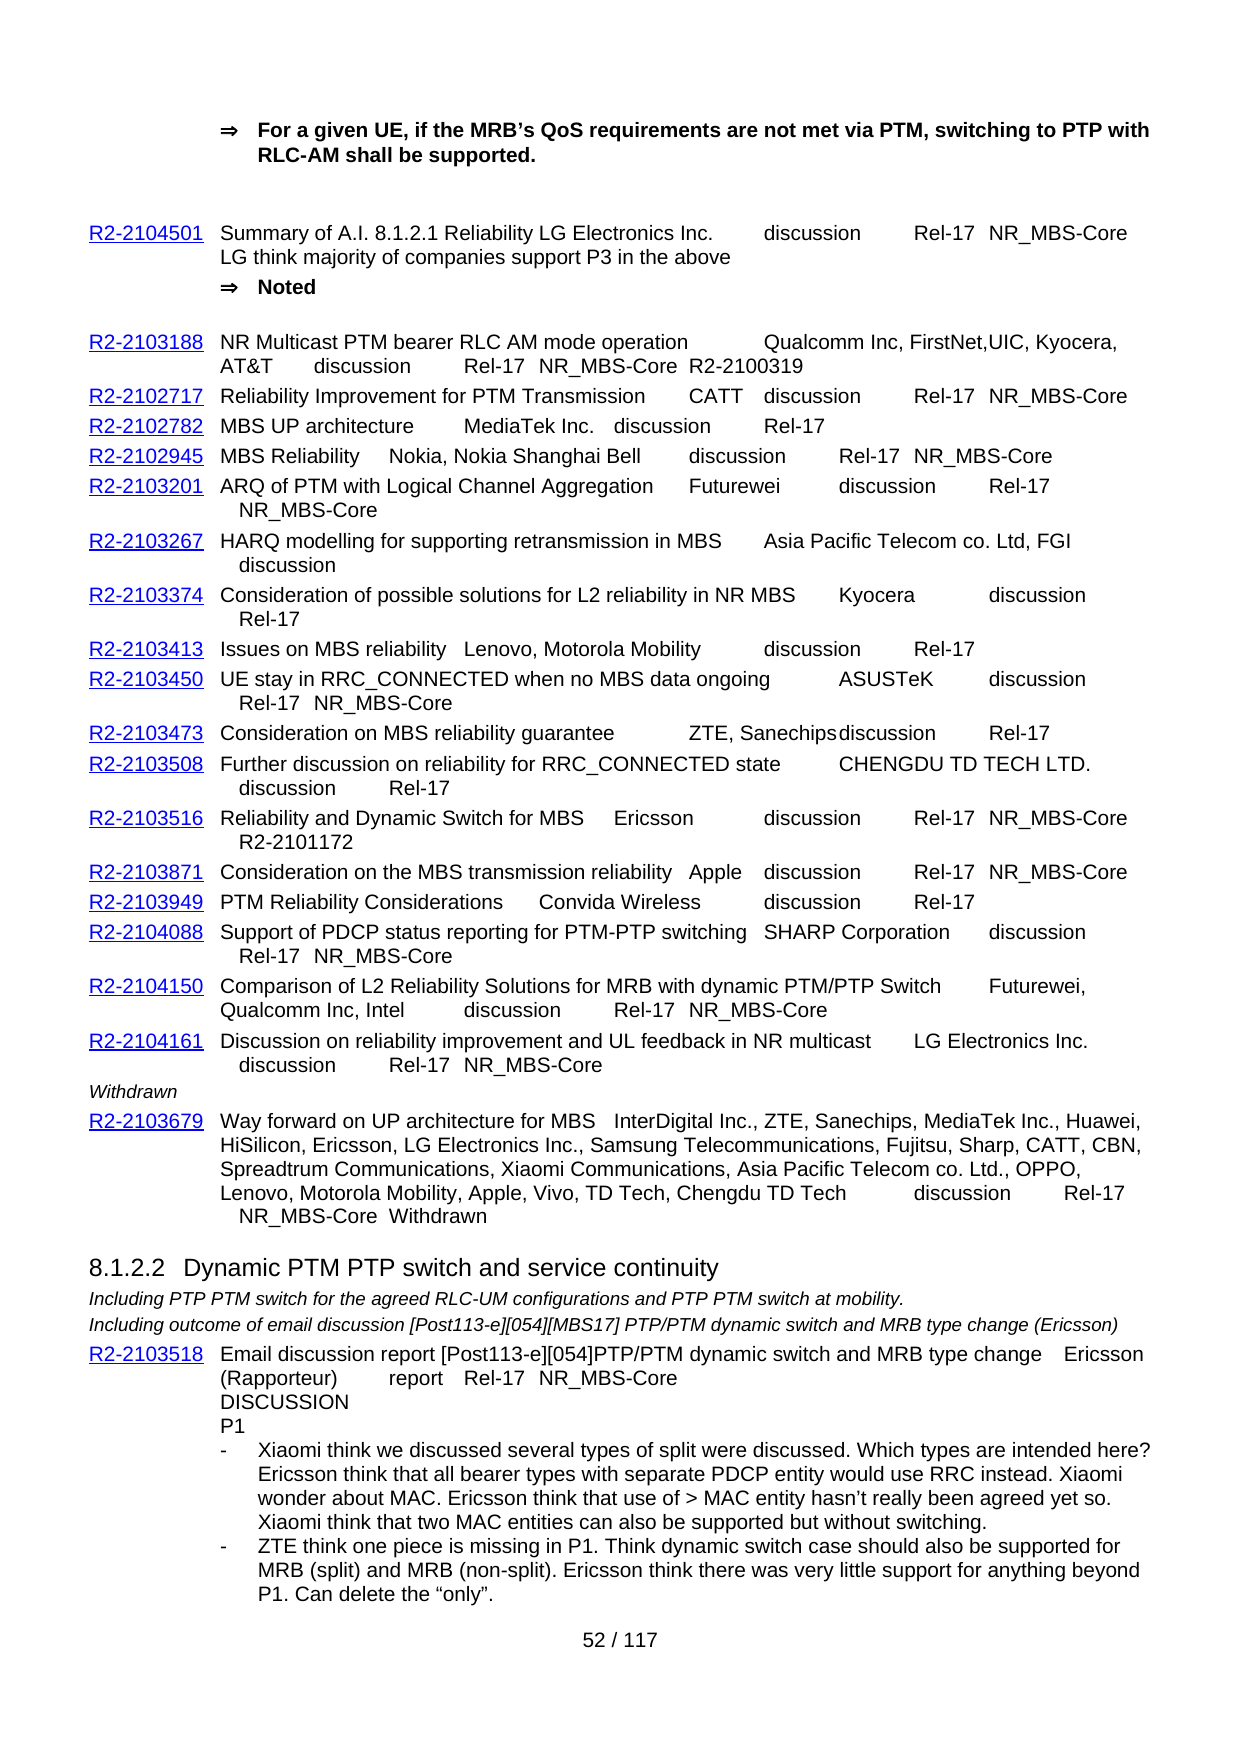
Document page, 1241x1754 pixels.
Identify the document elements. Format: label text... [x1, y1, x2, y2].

title R2-2104501 Summary of A.I. 8.1.2.1 Reliability LG Electronics Inc. discussion Rel-17 NR_MBS-Core [89, 221, 1152, 245]
text Including PTP PTM switch for the agreed RLC-UM configurations and PTP PTM switch at mobility. [89, 1288, 1152, 1310]
text P1 [220, 1414, 1152, 1438]
text For a given UE, if the MRB’s QoS requirements are not met via PTM, switching to PTP with RLC-AM shall be supported. [220, 118, 1152, 167]
title R2-2102945 MBS Reliability Nokia, Nokia Shanghai Bell discussion Rel-17 NR_MBS-Core [89, 444, 1152, 468]
text LG think majority of companies support P3 in the above [220, 245, 1152, 269]
title R2-2103201 ARQ of PTM with Logical Channel Aggregation Futurewei discussion Rel-17 NR_MBS-Core [89, 474, 1152, 522]
title R2-2103516 Reliability and Dynamic Switch for MBS Ericsson discussion Rel-17 NR_MBS-Core R2-2101172 [89, 806, 1152, 853]
title R2-2103267 HARQ modelling for supporting retransmission in MBS Asia Pacific Telecom co. Ltd, FGI discussion [89, 528, 1152, 576]
subtitle 8.1.2.2 Dynamic PTM PTP switch and service continuity [89, 1253, 1152, 1282]
text DISCUSSION [220, 1390, 1152, 1414]
title R2-2103374 Consideration of possible solutions for L2 reliability in NR MBS Kyocera discussion Rel-17 [89, 583, 1152, 631]
text - ZTE think one piece is missing in P1. Think dynamic switch case should also be supported for MRB (split) and MRB (non-split). Ericsson think there was very little support for anything beyond P1. Can delete the “only”. [220, 1533, 1152, 1605]
title R2-2103518 Email discussion report [Post113-e][054]PTP/PTM dynamic switch and MRB type change Ericsson (Rapporteur) report Rel-17 NR_MBS-Core [89, 1342, 1152, 1390]
title R2-2103871 Consideration on the MBS transmission reliability Apple discussion Rel-17 NR_MBS-Core [89, 860, 1152, 884]
text - Xiaomi think we discussed several types of split were discussed. Which types are intended here? Ericsson think that all bearer types with separate PDCP entity would use RRC instead. Xiaomi wonder about MAC. Ericsson think that use of > MAC entity hasn’t really been agreed yet so. Xiaomi think that two MAC entities can also be supported but without switching. [220, 1438, 1152, 1533]
text Withdrawn [89, 1081, 1152, 1102]
title R2-2103413 Issues on MBS reliability Lenovo, Motorola Mobility discussion Rel-17 [89, 637, 1152, 661]
text Noted [220, 275, 1152, 299]
title R2-2103949 PTM Reliability Considerations Convida Wireless discussion Rel-17 [89, 890, 1152, 914]
title R2-2102717 Reliability Improvement for PTM Transmission CATT discussion Rel-17 NR_MBS-Core [89, 384, 1152, 408]
title R2-2103188 NR Multicast PTM bearer RLC AM mode operation Qualcomm Inc, FirstNet,UIC, Kyocera, AT&T discussion Rel-17 NR_MBS-Core R2-2100319 [89, 329, 1152, 377]
title R2-2104150 Comparison of L2 Reliability Solutions for MRB with dynamic PTM/PTP Switch Futurewei, Qualcomm Inc, Intel discussion Rel-17 NR_MBS-Core [89, 974, 1152, 1022]
title R2-2103450 UE stay in RRC_CONNECTED when no MBS data ongoing ASUSTeK discussion Rel-17 NR_MBS-Core [89, 667, 1152, 715]
text Including outcome of email discussion [Post113-e][054][MBS17] PTP/PTM dynamic switch and MRB type change (Ericsson) [89, 1314, 1152, 1336]
title R2-2103473 Consideration on MBS reliability guarantee ZTE, Sanechips discussion Rel-17 [89, 721, 1152, 745]
title R2-2102782 MBS UP architecture MediaTek Inc. discussion Rel-17 [89, 414, 1152, 438]
title R2-2104088 Support of PDCP status reporting for PTM-PTP switching SHARP Corporation discussion Rel-17 NR_MBS-Core [89, 920, 1152, 968]
title R2-2103508 Further discussion on reliability for RRC_CONNECTED state CHENGDU TD TECH LTD. discussion Rel-17 [89, 751, 1152, 799]
title R2-2103679 Way forward on UP architecture for MBS InterDigital Inc., ZTE, Sanechips, MediaTek Inc., Huawei, HiSilicon, Ericsson, LG Electronics Inc., Samsung Telecommunications, Fujitsu, Sharp, CATT, CBN, Spreadtrum Communications, Xiaomi Communications, Asia Pacific Telecom co. Ltd., OPPO, Lenovo, Motorola Mobility, Apple, Vivo, TD Tech, Chengdu TD Tech discussion Rel-17 NR_MBS-Core Withdrawn [89, 1108, 1152, 1228]
title R2-2104161 Discussion on reliability improvement and UL feedback in NR multicast LG Electronics Inc. discussion Rel-17 NR_MBS-Core [89, 1028, 1152, 1076]
